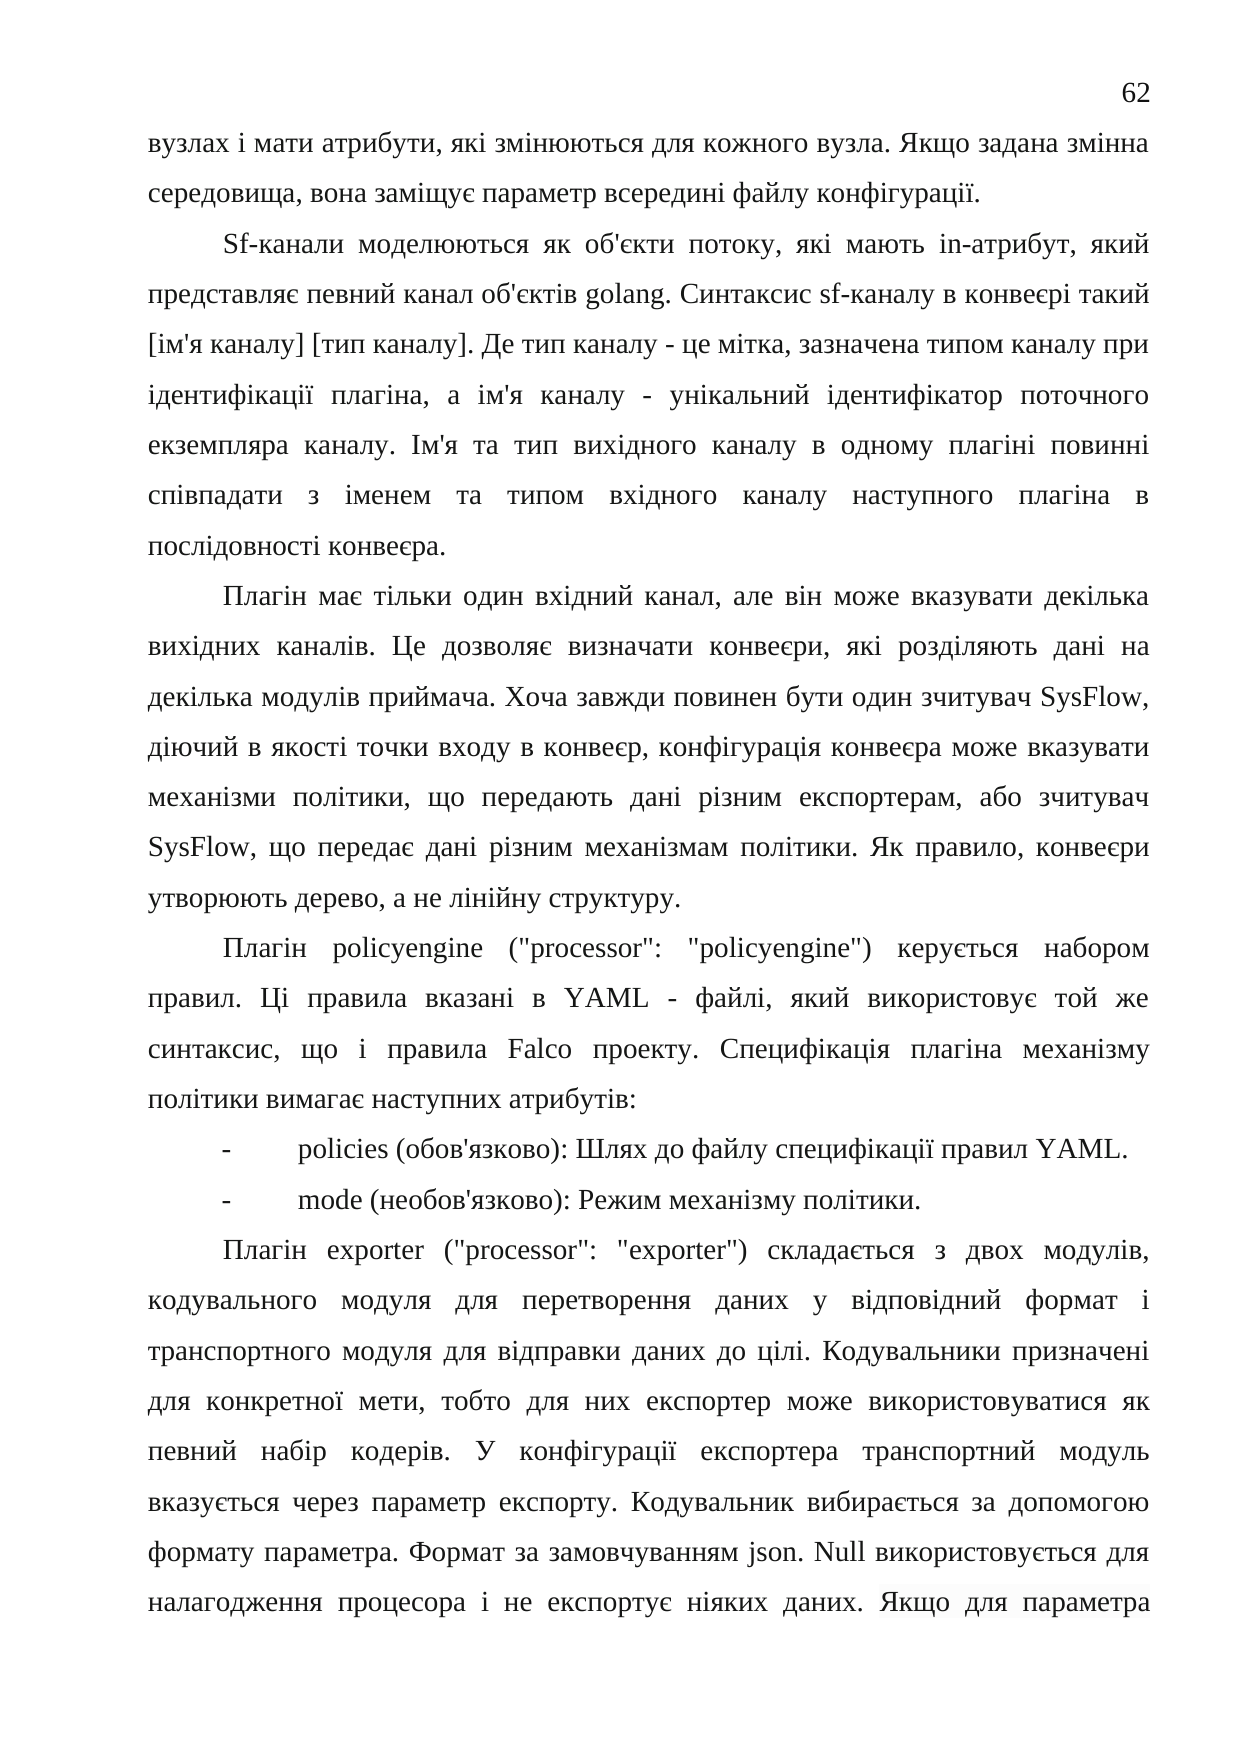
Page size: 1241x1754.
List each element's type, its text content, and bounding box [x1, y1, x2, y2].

list mode (необов'язково): Режим механізму політики. [148, 1182, 1150, 1215]
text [148, 125, 1150, 209]
text Sf-канали моделюються як об'єкти потоку, які мають in-атрибут, який представляє певний канал об'єктів golang. Синтаксис sf-каналу в конвеєрі такий [ім'я каналу] [тип каналу]. Де тип каналу - це мітка, зазначена типом каналу при ідентифікації плагіна, а ім'я каналу - унікальний ідентифікатор поточного екземпляра каналу. Ім'я та тип вихідного каналу в одному плагіні повинні співпадати з іменем та типом вхідного каналу наступного плагіна в послідовності конвеєра. [148, 226, 1150, 561]
list policies (обов'язково): Шлях до файлу специфікації правил YAML. [148, 1131, 1150, 1165]
text Плагін policyengine ("processor": "policyengine") керується набором правил. Ці правила вказані в YAML - файлі, який використовує той же синтаксис, що і правила Falco проекту. Специфікація плагіна механізму політики вимагає наступних атрибутів: [148, 930, 1150, 1115]
text Плагін має тільки один вхідний канал, але він може вказувати декілька вихідних каналів. Це дозволяє визначати конвеєри, які розділяють дані на декілька модулів приймача. Хоча завжди повинен бути один зчитувач SysFlow, діючий в якості точки входу в конвеєр, конфігурація конвеєра може вказувати механізми політики, що передають дані різним експортерам, або зчитувач SysFlow, що передає дані різним механізмам політики. Як правило, конвеєри утворюють дерево, а не лінійну структуру. [148, 578, 1150, 913]
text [148, 1232, 1150, 1618]
